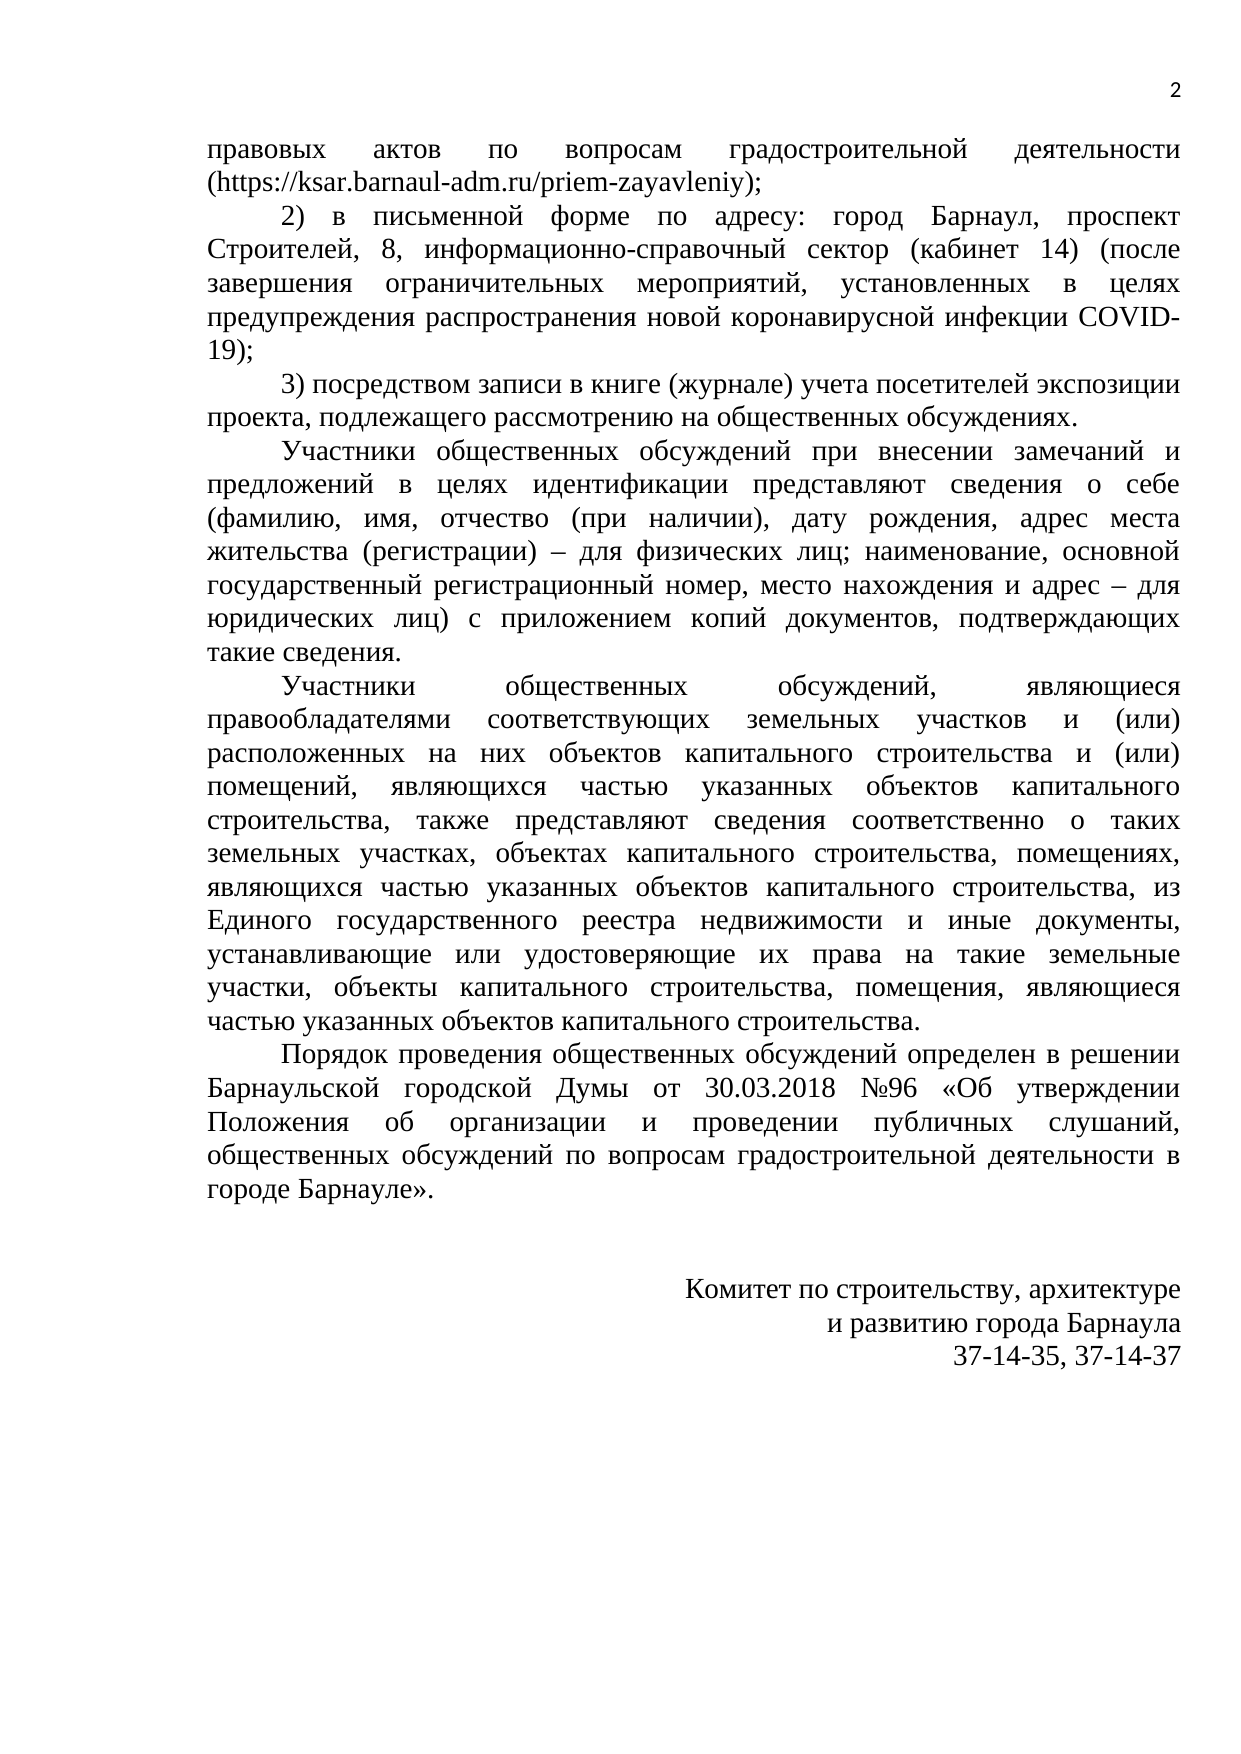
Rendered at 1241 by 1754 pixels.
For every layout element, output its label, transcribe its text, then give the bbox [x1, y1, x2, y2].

text Порядок проведения общественных обсуждений определен в решении Барнаульской городской Думы от 30.03.2018 №96 «Об утверждении Положения об организации и проведении публичных слушаний, общественных обсуждений по вопросам градостроительной деятельности в городе Барнауле». [207, 1037, 1181, 1204]
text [207, 131, 1181, 198]
text Участники общественных обсуждений, являющиеся правообладателями соответствующих земельных участков и (или) расположенных на них объектов капитального строительства и (или) помещений, являющихся частью указанных объектов капитального строительства, также представляют сведения соответственно о таких земельных участках, объектах капитального строительства, помещениях, являющихся частью указанных объектов капитального строительства, из Единого государственного реестра недвижимости и иные документы, устанавливающие или удостоверяющие их права на такие земельные участки, объекты капитального строительства, помещения, являющиеся частью указанных объектов капитального строительства. [207, 668, 1181, 1037]
text Участники общественных обсуждений при внесении замечаний и предложений в целях идентификации представляют сведения о себе (фамилию, имя, отчество (при наличии), дату рождения, адрес места жительства (регистрации) – для физических лиц; наименование, основной государственный регистрационный номер, место нахождения и адрес – для юридических лиц) с приложением копий документов, подтверждающих такие сведения. [207, 433, 1181, 668]
text 2) в письменной форме по адресу: город Барнаул, проспект Строителей, 8, информационно-справочный сектор (кабинет 14) (после завершения ограничительных мероприятий, установленных в целях предупреждения распространения новой коронавирусной инфекции COVID-19); [207, 198, 1181, 366]
text 37-14-35, 37-14-37 [207, 1338, 1181, 1372]
text 3) посредством записи в книге (журнале) учета посетителей экспозиции проекта, подлежащего рассмотрению на общественных обсуждениях. [207, 366, 1181, 433]
text и развитию города Барнаула [207, 1305, 1181, 1338]
text Комитет по строительству, архитектуре [207, 1271, 1181, 1305]
